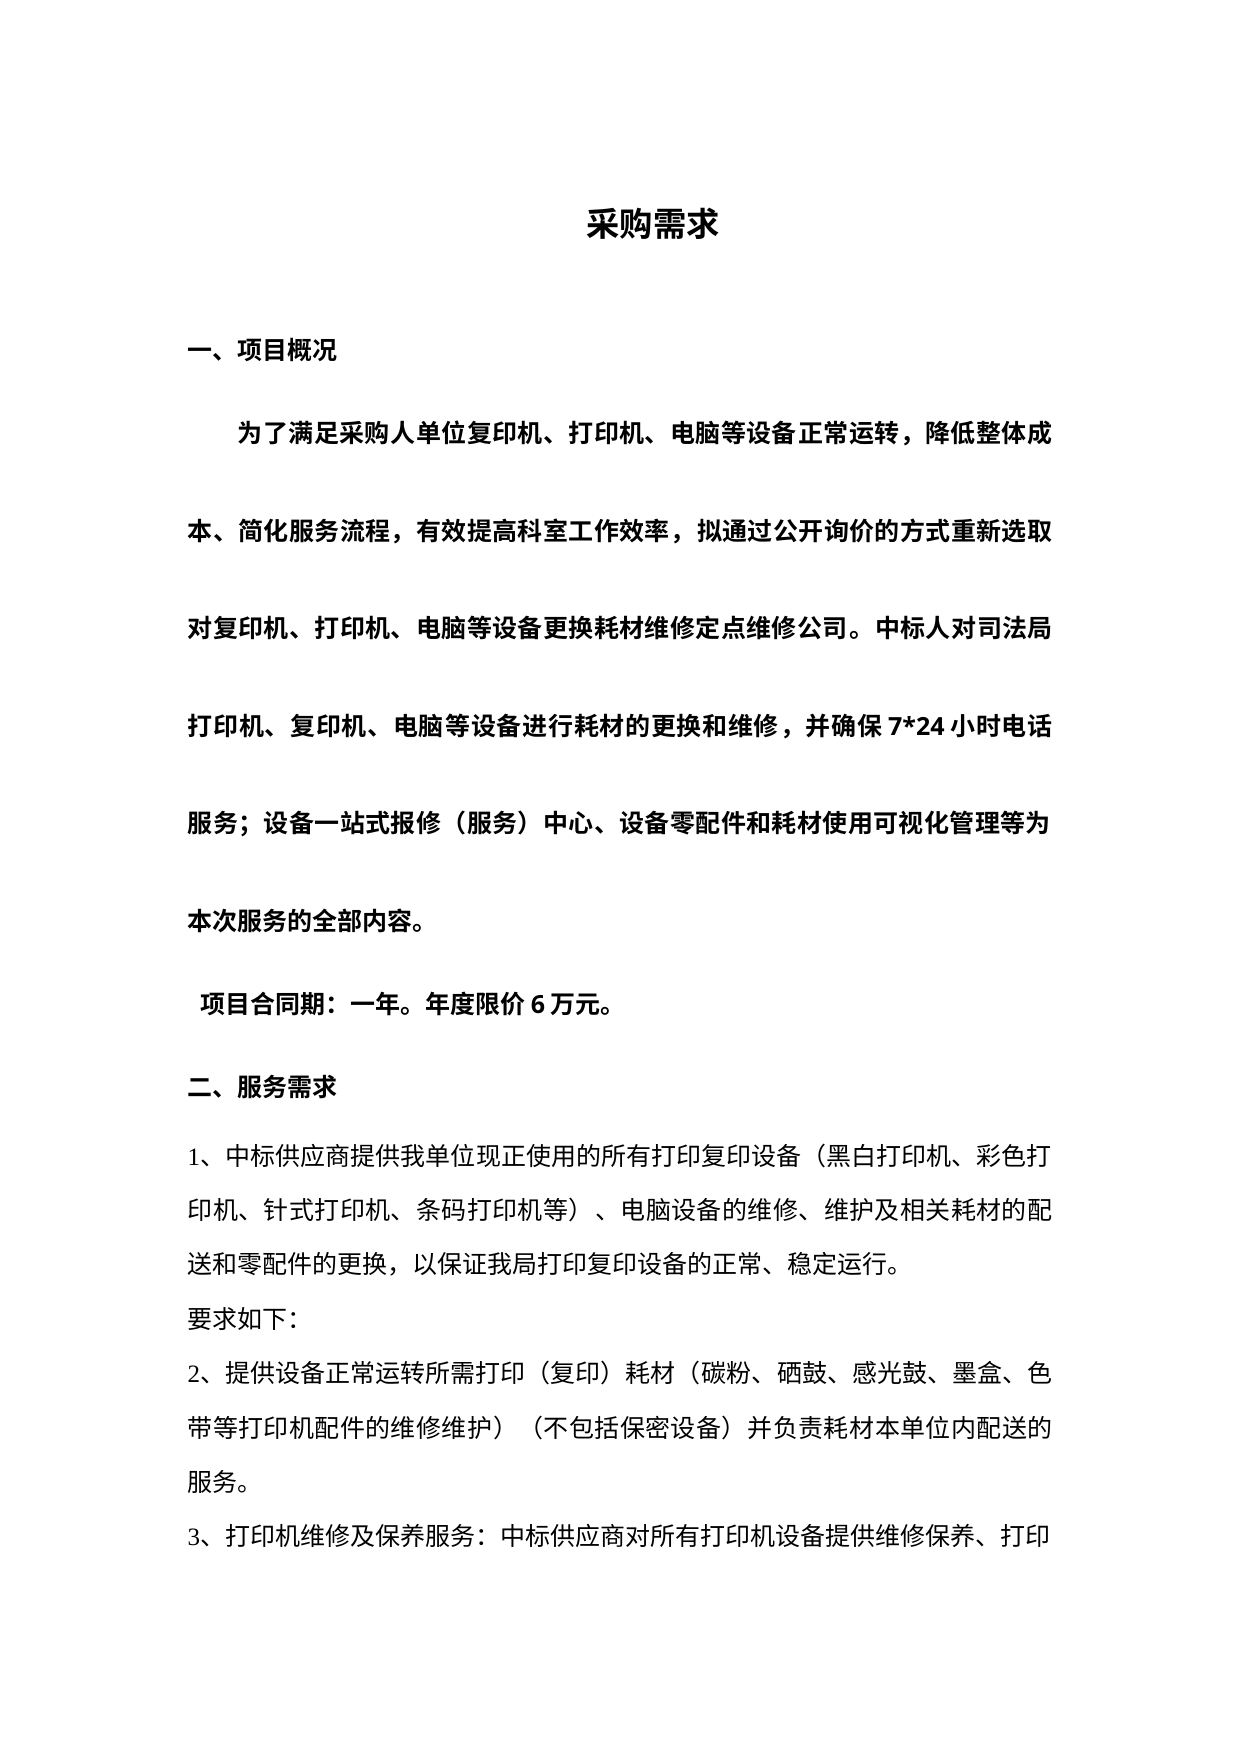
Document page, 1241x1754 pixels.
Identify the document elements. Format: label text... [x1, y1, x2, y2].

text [187, 1517, 1053, 1553]
list 项目合同期：一年。年度限价6万元。 [187, 970, 1053, 1035]
list 项目概况 [187, 316, 1053, 381]
list 为了满足采购人单位复印机、打印机、电脑等设备正常运转，降低整体成本、简化服务流程，有效提高科室工作效率，拟通过公开询价的方式重新选取对复印机、打印机、电脑等设备更换耗材维修定点维修公司。中标人对司法局打印机、复印机、电脑等设备进行耗材的更换和维修，并确保7*24小时电话服务；设备一站式报修（服务）中心、设备零配件和耗材使用可视化管理等为本次服务的全部内容。 [187, 399, 1053, 952]
text 二、服务需求 [187, 1053, 1053, 1118]
text 要求如下： [187, 1299, 1053, 1336]
subtitle 采购需求 [187, 189, 1053, 254]
text 1、中标供应商提供我单位现正使用的所有打印复印设备（黑白打印机、彩色打印机、针式打印机、条码打印机等）、电脑设备的维修、维护及相关耗材的配送和零配件的更换，以保证我局打印复印设备的正常、稳定运行。 [187, 1136, 1053, 1281]
text 2、提供设备正常运转所需打印（复印）耗材（碳粉、硒鼓、感光鼓、墨盒、色带等打印机配件的维修维护）（不包括保密设备）并负责耗材本单位内配送的服务。 [187, 1354, 1053, 1499]
